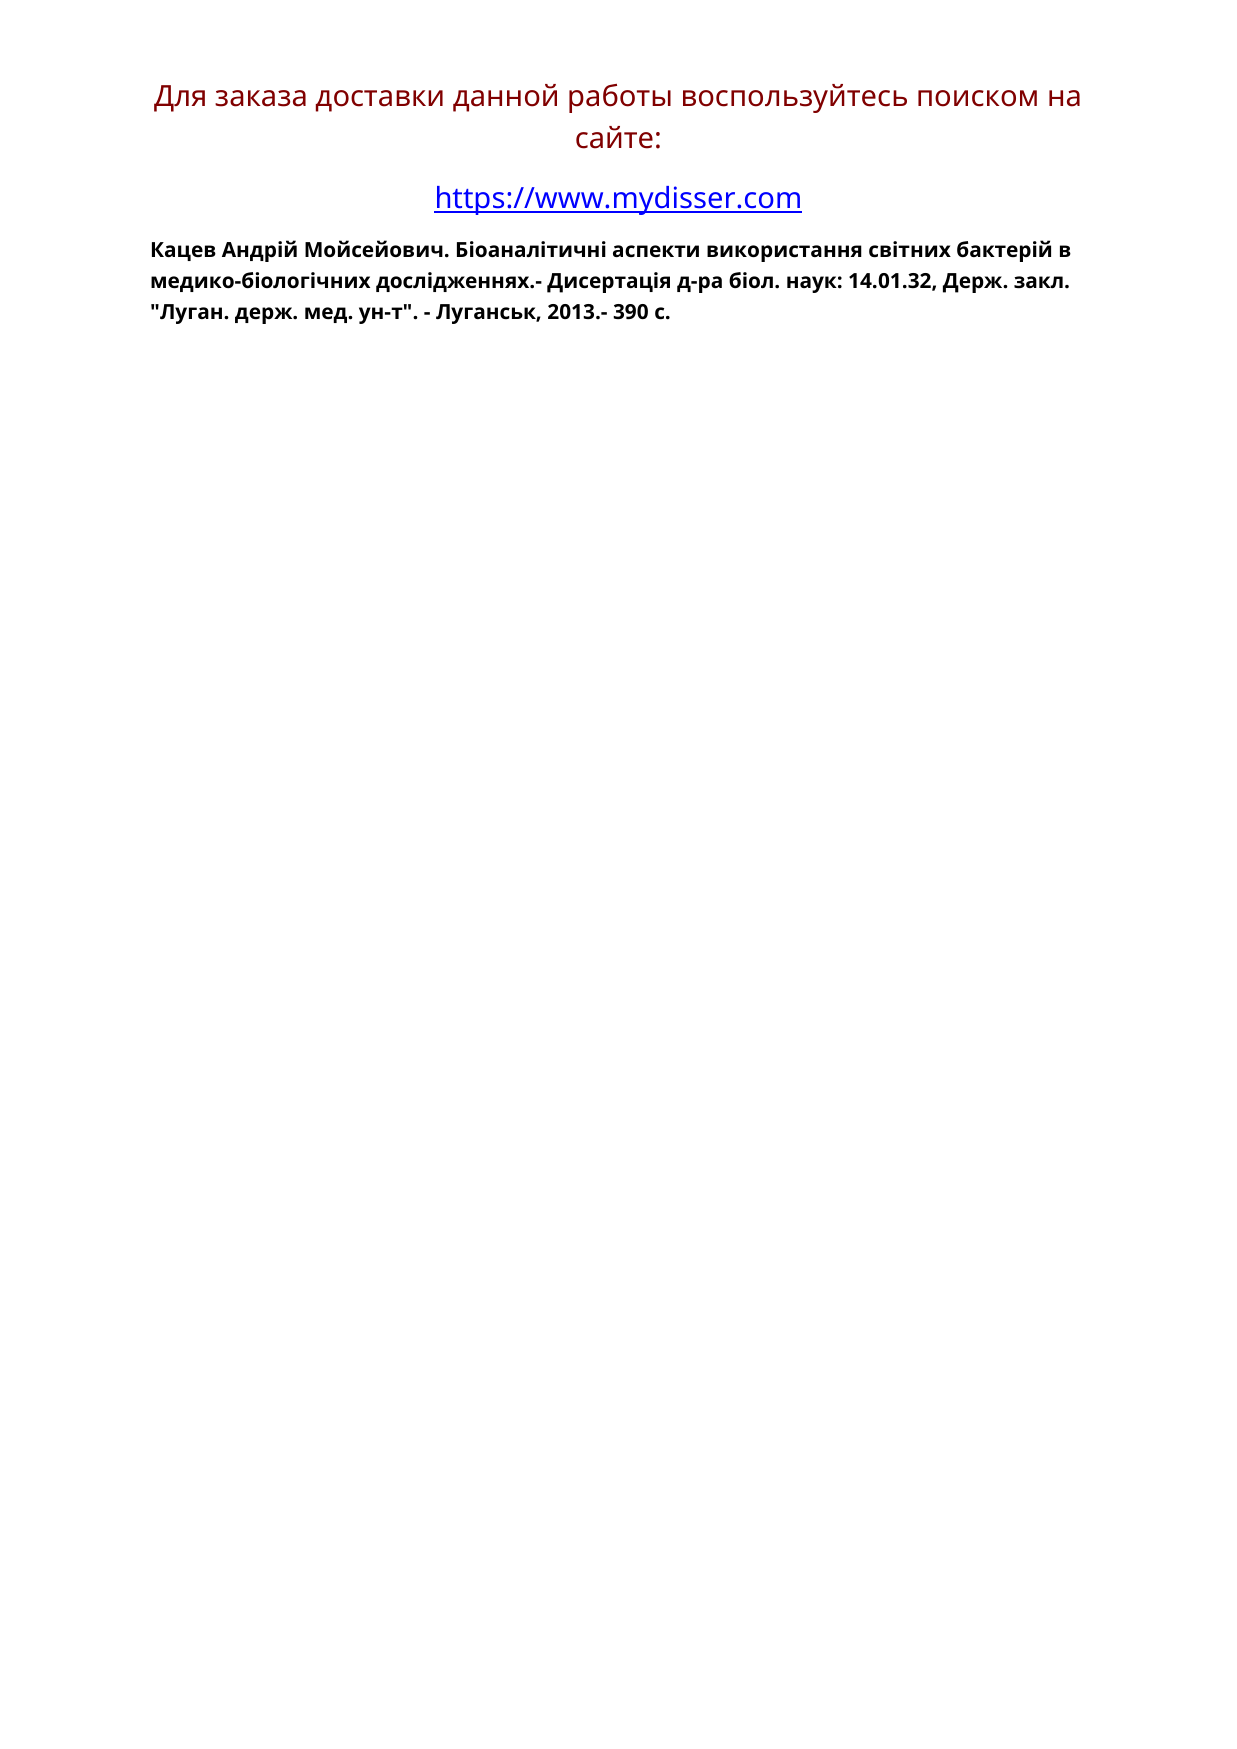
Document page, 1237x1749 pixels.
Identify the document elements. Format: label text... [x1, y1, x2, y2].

text Кацев Андрій Мойсейович. Біоаналітичні аспекти використання світних бактерій в медико-біологічних дослідженнях.- Дисертація д-ра біол. наук: 14.01.32, Держ. закл. "Луган. держ. мед. ун-т". - Луганськ, 2013.- 390 с. [150, 236, 1086, 325]
